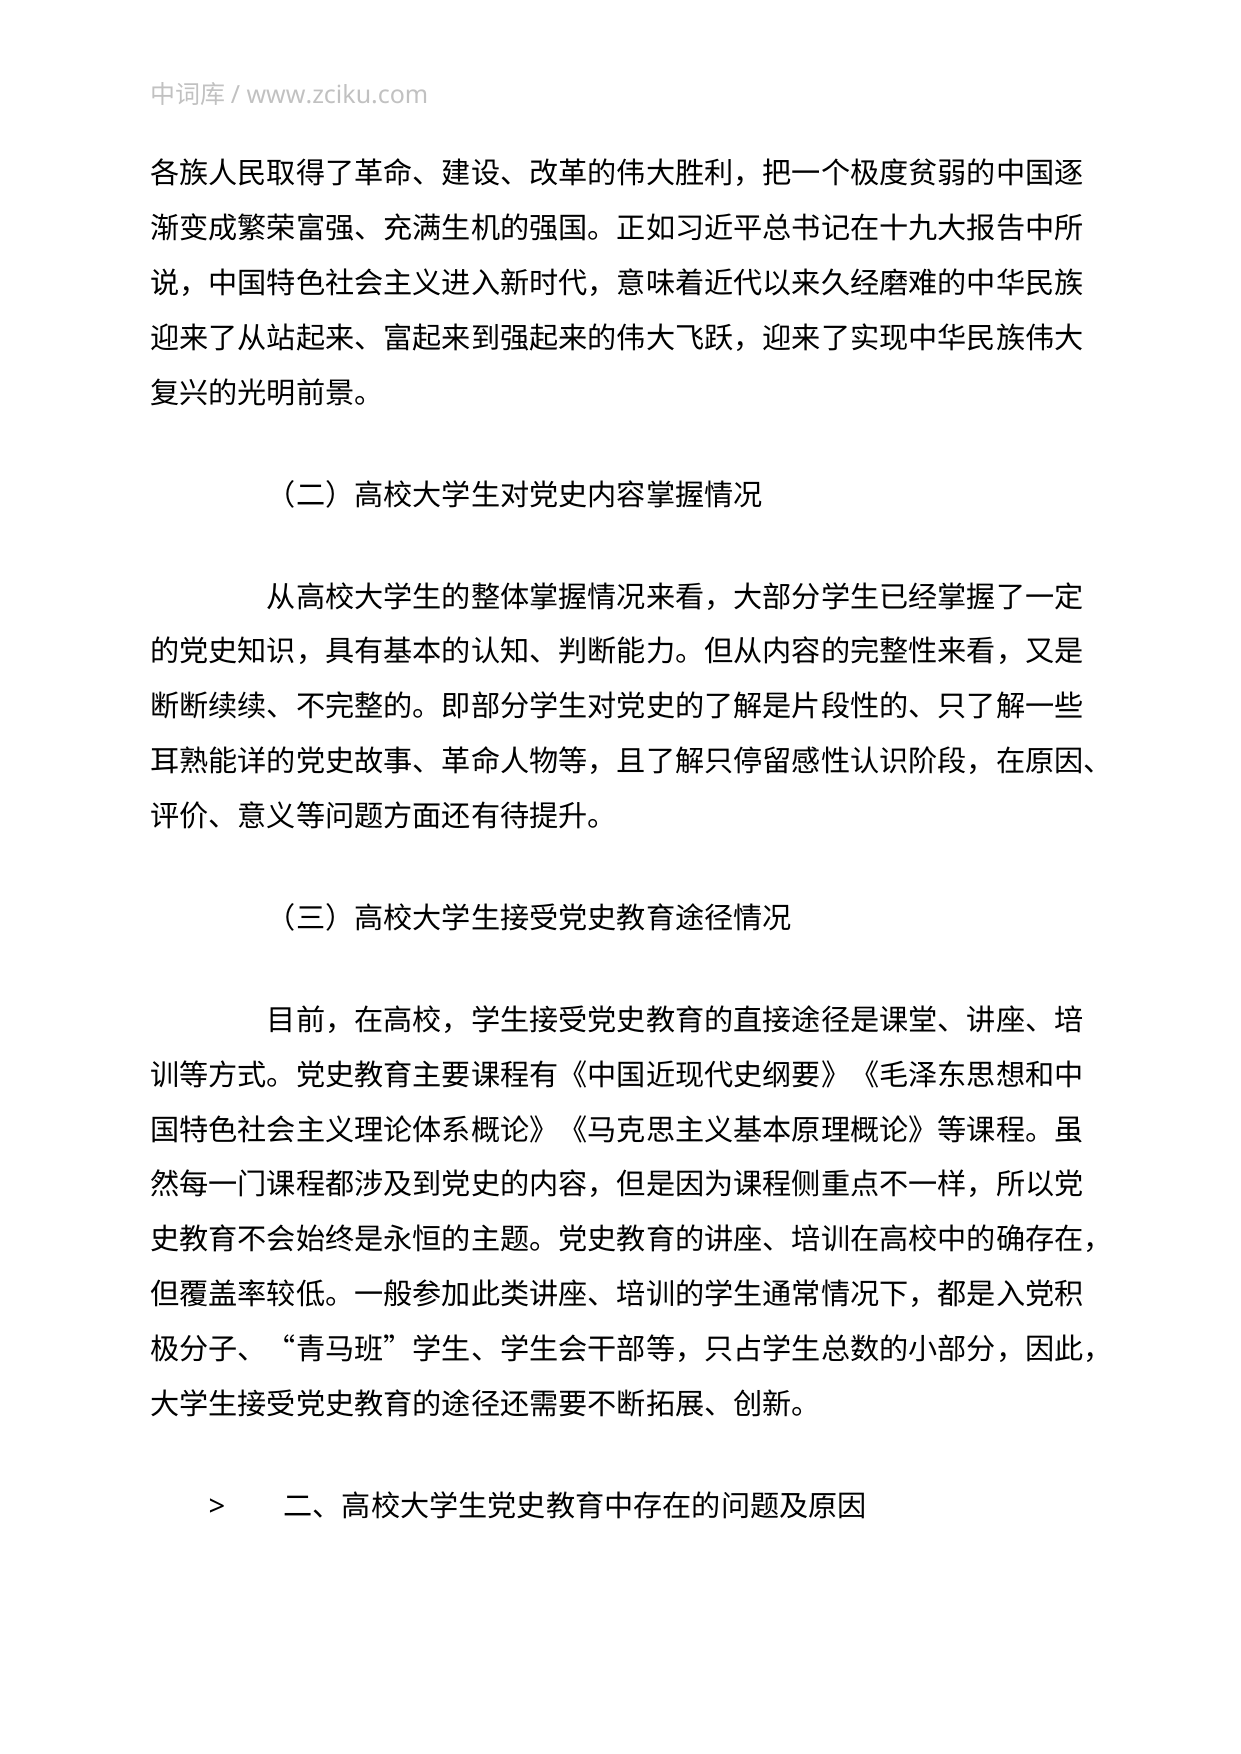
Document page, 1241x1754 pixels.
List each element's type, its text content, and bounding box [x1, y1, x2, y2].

text > 二、高校大学生党史教育中存在的问题及原因 [150, 1482, 1090, 1525]
text （二）高校大学生对党史内容掌握情况 [150, 471, 1090, 514]
text （三）高校大学生接受党史教育途径情况 [150, 894, 1090, 937]
text 从高校大学生的整体掌握情况来看，大部分学生已经掌握了一定的党史知识，具有基本的认知、判断能力。但从内容的完整性来看，又是断断续续、不完整的。即部分学生对党史的了解是片段性的、只了解一些耳熟能详的党史故事、革命人物等，且了解只停留感性认识阶段，在原因、评价、意义等问题方面还有待提升。 [150, 573, 1090, 835]
text 目前，在高校，学生接受党史教育的直接途径是课堂、讲座、培训等方式。党史教育主要课程有《中国近现代史纲要》《毛泽东思想和中国特色社会主义理论体系概论》《马克思主义基本原理概论》等课程。虽然每一门课程都涉及到党史的内容，但是因为课程侧重点不一样，所以党史教育不会始终是永恒的主题。党史教育的讲座、培训在高校中的确存在，但覆盖率较低。一般参加此类讲座、培训的学生通常情况下，都是入党积极分子、“青马班”学生、学生会干部等，只占学生总数的小部分，因此，大学生接受党史教育的途径还需要不断拓展、创新。 [150, 996, 1090, 1423]
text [150, 150, 1090, 412]
